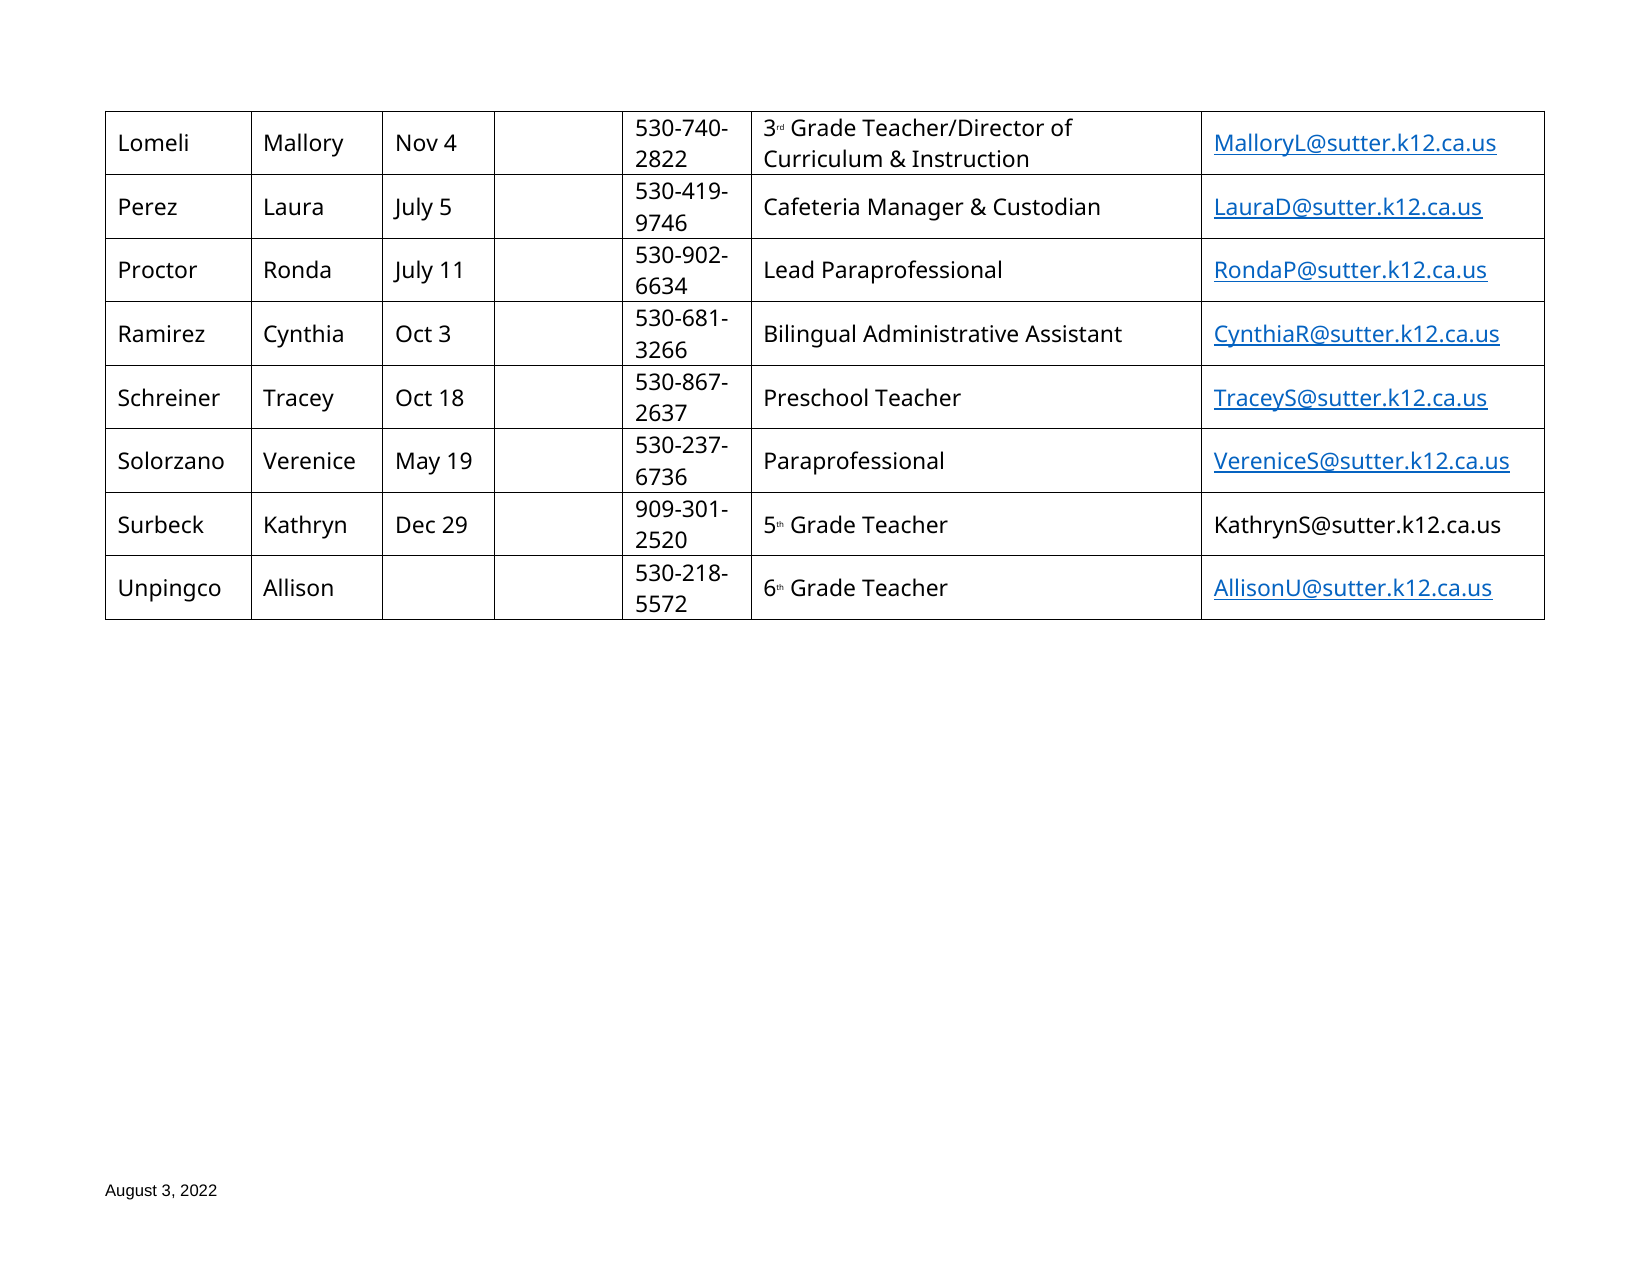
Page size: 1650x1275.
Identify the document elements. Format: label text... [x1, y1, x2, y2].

table_cell July 11 [383, 239, 494, 301]
table_cell Nov 4 [383, 112, 494, 174]
table_cell VereniceS@sutter.k12.ca.us [1202, 429, 1544, 492]
table_cell 530-419-9746 [623, 175, 751, 238]
table_cell Mallory [252, 112, 382, 174]
table_cell [495, 302, 622, 365]
table_cell Ramirez [106, 302, 251, 365]
table_cell 530-218-5572 [623, 556, 751, 619]
table_cell [495, 112, 622, 174]
table_cell AllisonU@sutter.k12.ca.us [1202, 556, 1544, 619]
table_cell Kathryn [252, 493, 382, 555]
table_cell 530-740-2822 [623, 112, 751, 174]
table_cell Verenice [252, 429, 382, 492]
table_cell Ronda [252, 239, 382, 301]
table_cell CynthiaR@sutter.k12.ca.us [1202, 302, 1544, 365]
table_cell Allison [252, 556, 382, 619]
table_cell Laura [252, 175, 382, 238]
table_cell [495, 556, 622, 619]
table_cell Tracey [252, 366, 382, 428]
table_cell Perez [106, 175, 251, 238]
table_cell Cafeteria Manager & Custodian [752, 175, 1201, 238]
table_cell Paraprofessional [752, 429, 1201, 492]
table_cell 6th Grade Teacher [752, 556, 1201, 619]
table_cell Schreiner [106, 366, 251, 428]
table_cell Oct 18 [383, 366, 494, 428]
table_cell 909-301-2520 [623, 493, 751, 555]
table_cell [495, 366, 622, 428]
table_cell Solorzano [106, 429, 251, 492]
table_cell [495, 175, 622, 238]
table_cell RondaP@sutter.k12.ca.us [1202, 239, 1544, 301]
table_cell Surbeck [106, 493, 251, 555]
table_cell Lead Paraprofessional [752, 239, 1201, 301]
table_cell [495, 239, 622, 301]
table_cell 3rd Grade Teacher/Director of Curriculum & Instruction [752, 112, 1201, 174]
table_cell 530-681-3266 [623, 302, 751, 365]
table_cell Bilingual Administrative Assistant [752, 302, 1201, 365]
table_cell [383, 556, 494, 619]
table_cell Unpingco [106, 556, 251, 619]
table_cell 530-902-6634 [623, 239, 751, 301]
table_cell 5th Grade Teacher [752, 493, 1201, 555]
table_cell 530-237-6736 [623, 429, 751, 492]
table_cell May 19 [383, 429, 494, 492]
table_cell 530-867-2637 [623, 366, 751, 428]
table_cell [495, 493, 622, 555]
table_cell Preschool Teacher [752, 366, 1201, 428]
table_cell LauraD@sutter.k12.ca.us [1202, 175, 1544, 238]
table_cell Oct 3 [383, 302, 494, 365]
table_cell TraceyS@sutter.k12.ca.us [1202, 366, 1544, 428]
table_cell Dec 29 [383, 493, 494, 555]
table_cell [495, 429, 622, 492]
table_cell Cynthia [252, 302, 382, 365]
table_cell July 5 [383, 175, 494, 238]
table_cell Proctor [106, 239, 251, 301]
table_cell MalloryL@sutter.k12.ca.us [1202, 112, 1544, 174]
table_cell Lomeli [106, 112, 251, 174]
table_cell KathrynS@sutter.k12.ca.us [1202, 493, 1544, 555]
